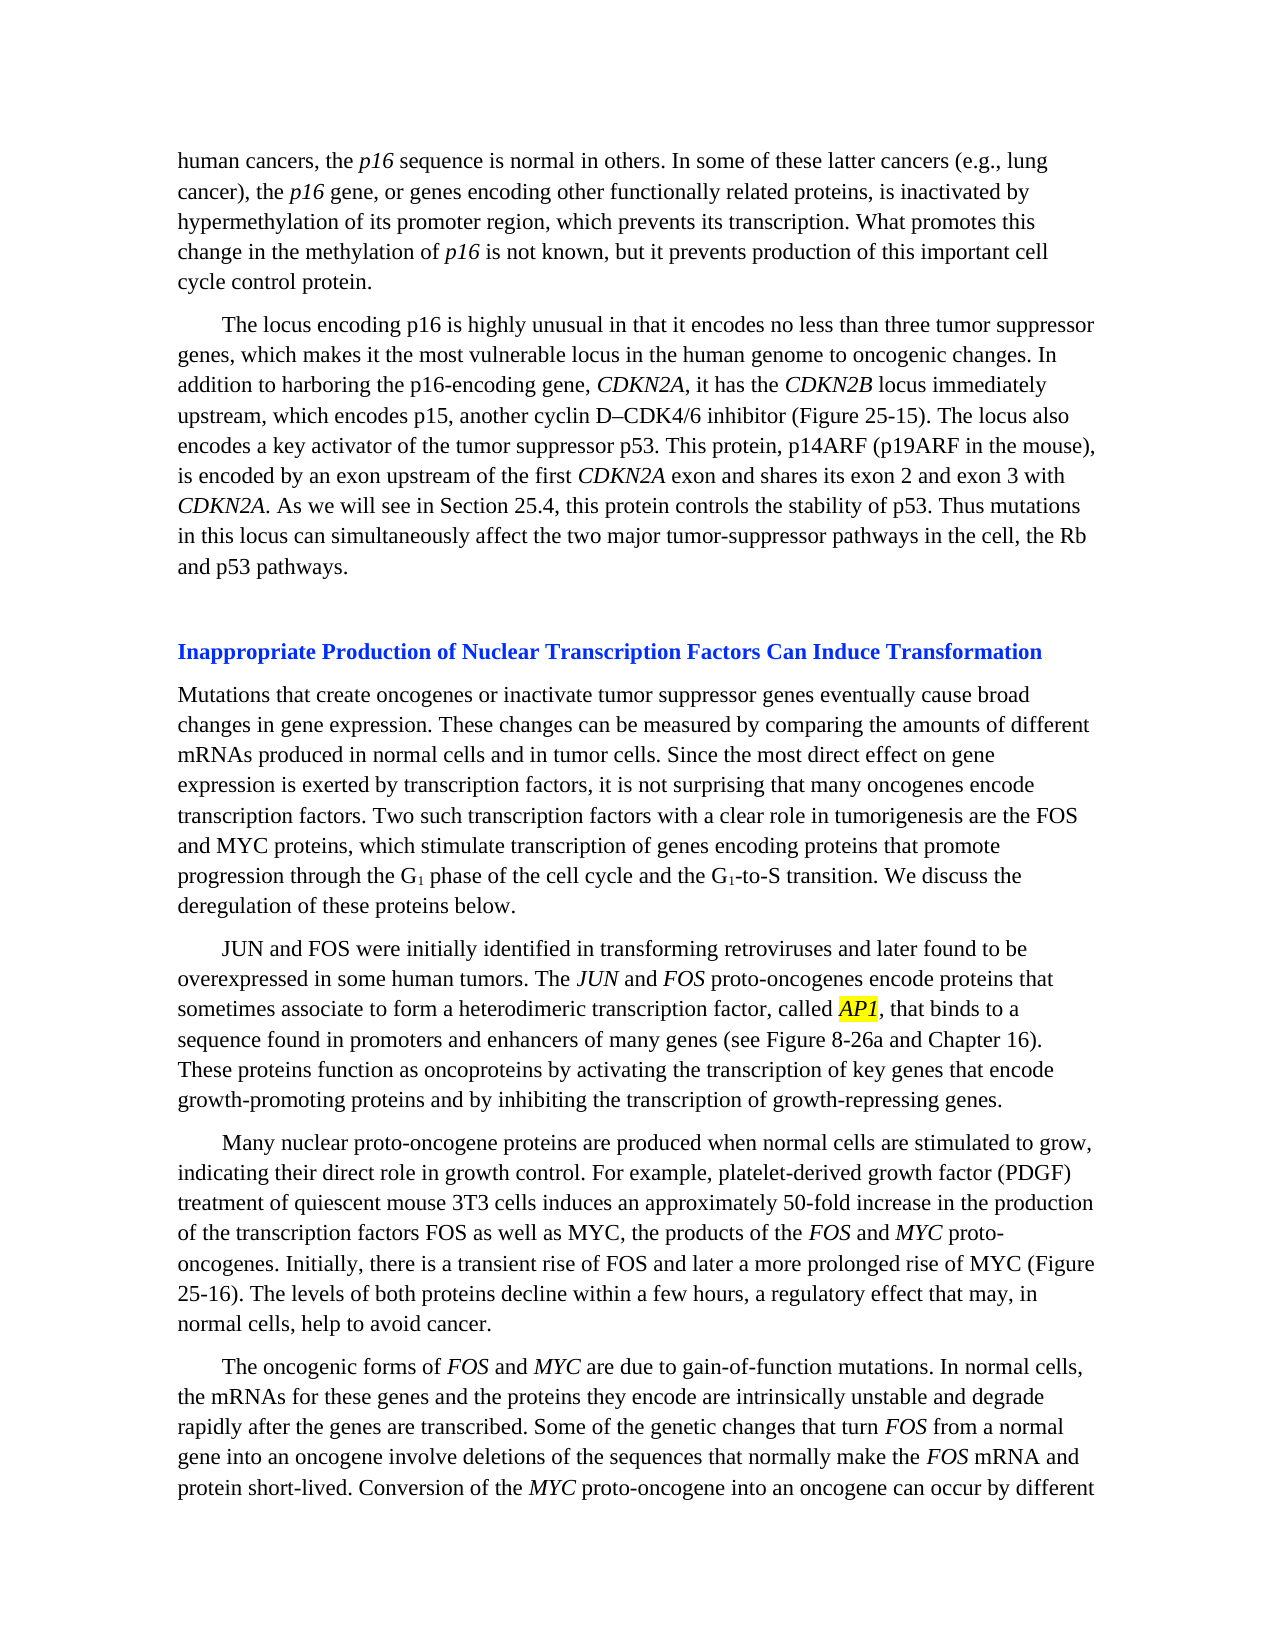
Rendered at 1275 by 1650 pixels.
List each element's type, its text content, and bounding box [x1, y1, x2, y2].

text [177, 148, 1098, 295]
text Mutations that create oncogenes or inactivate tumor suppressor genes eventually cause broad changes in gene expression. These changes can be measured by comparing the amounts of different mRNAs produced in normal cells and in tumor cells. Since the most direct effect on gene expression is exerted by transcription factors, it is not surprising that many oncogenes encode transcription factors. Two such transcription factors with a clear role in tumorigenesis are the FOS and MYC proteins, which stimulate transcription of genes encoding proteins that promote progression through the G1 phase of the cell cycle and the G1-to-S transition. We discuss the deregulation of these proteins below. [177, 681, 1098, 919]
text Many nuclear proto-oncogene proteins are produced when normal cells are stimulated to grow, indicating their direct role in growth control. For example, platelet-derived growth factor (PDGF) treatment of quiescent mouse 3T3 cells induces an approximately 50-fold increase in the production of the transcription factors FOS as well as MYC, the products of the FOS and MYC proto-oncogenes. Initially, there is a transient rise of FOS and later a more prolonged rise of MYC (Figure 25-16). The levels of both proteins decline within a few hours, a regulatory effect that may, in normal cells, help to avoid cancer. [177, 1129, 1098, 1336]
text The locus encoding p16 is highly unusual in that it encodes no less than three tumor suppressor genes, which makes it the most vulnerable locus in the human genome to oncogenic changes. In addition to harboring the p16-encoding gene, CDKN2A, it has the CDKN2B locus immediately upstream, which encodes p15, another cyclin D–CDK4/6 inhibitor (Figure 25-15). The locus also encodes a key activator of the tumor suppressor p53. This protein, p14ARF (p19ARF in the mouse), is encoded by an exon upstream of the first CDKN2A exon and shares its exon 2 and exon 3 with CDKN2A. As we will see in Section 25.4, this protein controls the stability of p53. Thus mutations in this locus can simultaneously affect the two major tumor-suppressor pathways in the cell, the Rb and p53 pathways. [177, 311, 1098, 579]
text JUN and FOS were initially identified in transforming retroviruses and later found to be overexpressed in some human tumors. The JUN and FOS proto-oncogenes encode proteins that sometimes associate to form a heterodimeric transcription factor, called AP1, that binds to a sequence found in promoters and enhancers of many genes (see Figure 8-26a and Chapter 16). These proteins function as oncoproteins by activating the transcription of key genes that encode growth-promoting proteins and by inhibiting the transcription of growth-repressing genes. [177, 935, 1098, 1112]
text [177, 1353, 1098, 1500]
text Inappropriate Production of Nuclear Transcription Factors Can Induce Transformation [177, 638, 1098, 664]
